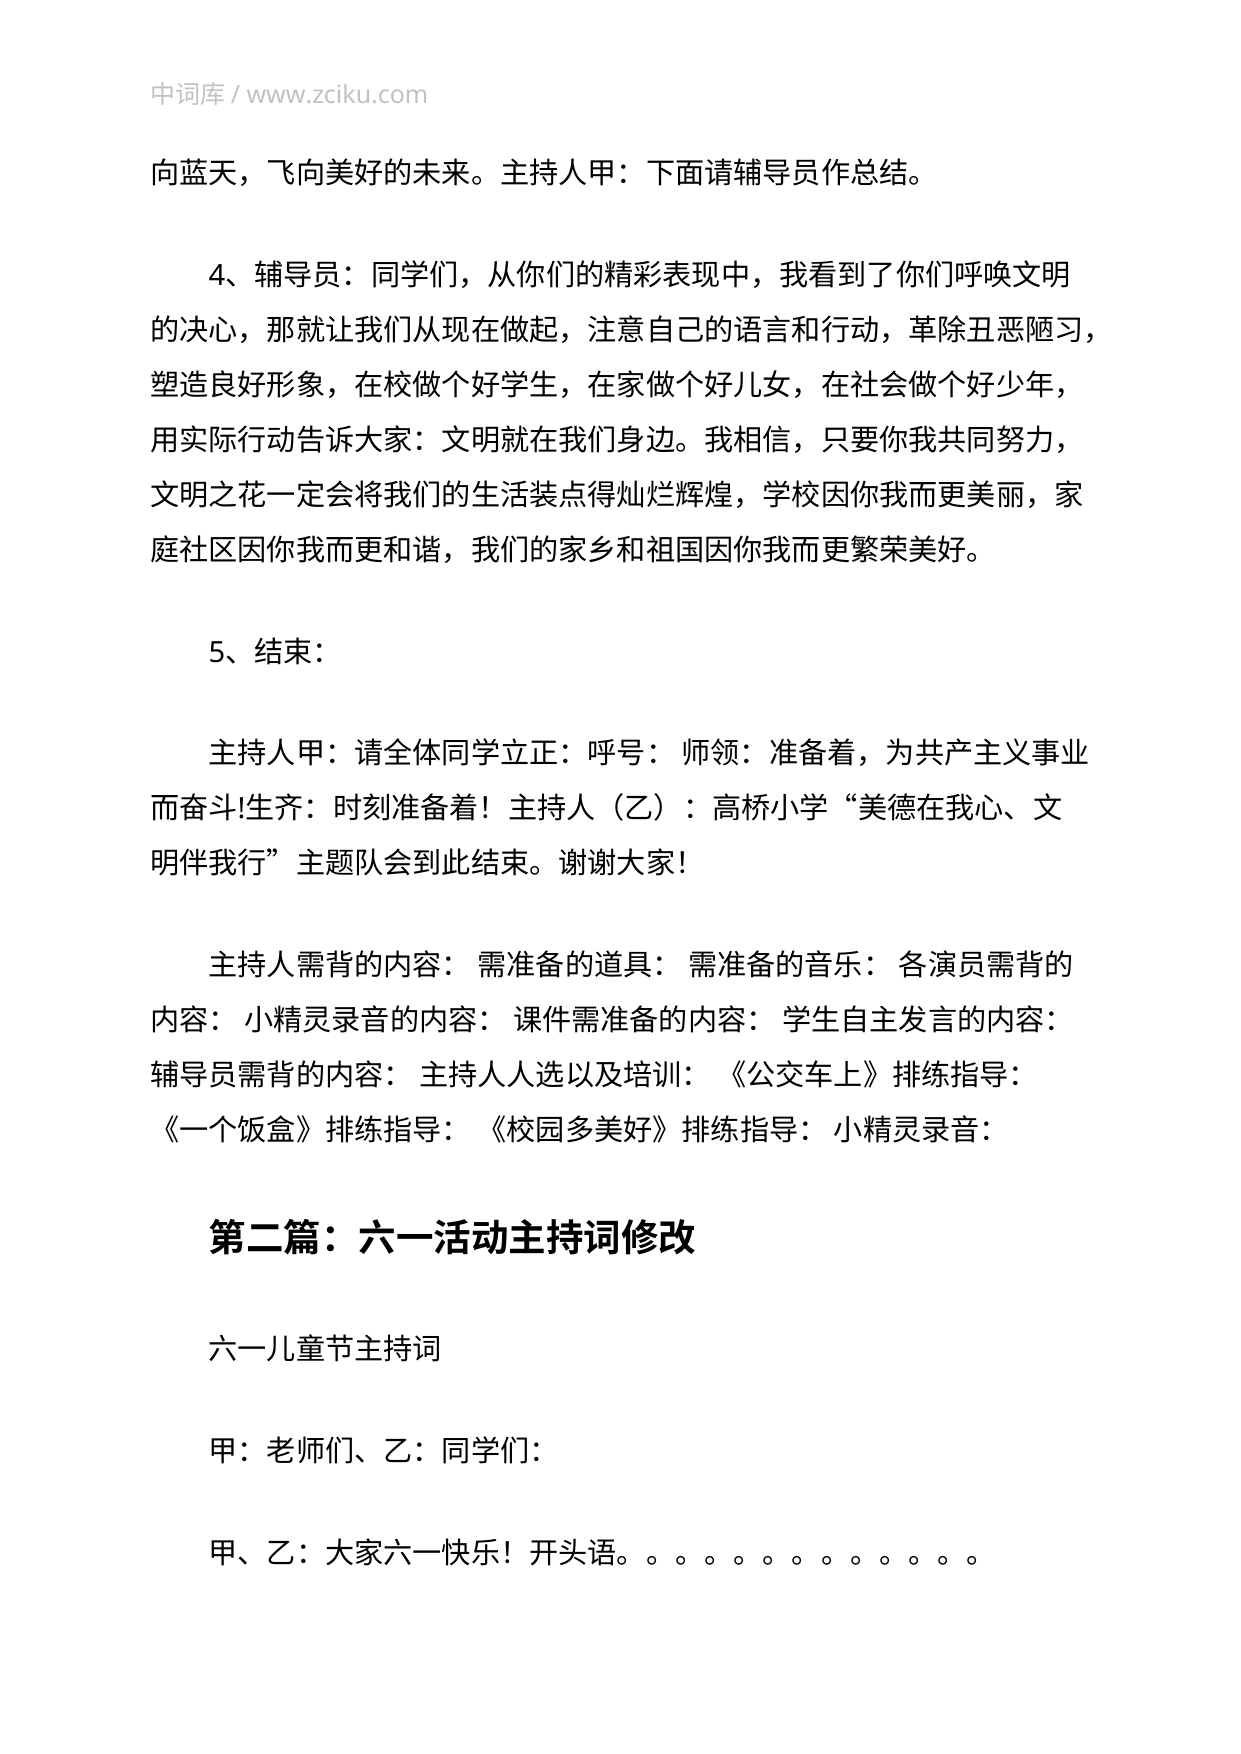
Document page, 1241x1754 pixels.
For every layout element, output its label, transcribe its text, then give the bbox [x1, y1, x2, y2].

text 甲、乙：大家六一快乐！开头语。。。。。。。。。。。。。 [150, 1529, 1090, 1571]
text 5、结束： [150, 628, 1090, 671]
text 六一儿童节主持词 [150, 1326, 1090, 1368]
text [150, 150, 1090, 192]
text 主持人需背的内容： 需准备的道具： 需准备的音乐： 各演员需背的内容： 小精灵录音的内容： 课件需准备的内容： 学生自主发言的内容： 辅导员需背的内容： 主持人人选以及培训： 《公交车上》排练指导： 《一个饭盒》排练指导： 《校园多美好》排练指导： 小精灵录音： [150, 942, 1090, 1149]
text 4、辅导员：同学们，从你们的精彩表现中，我看到了你们呼唤文明的决心，那就让我们从现在做起，注意自己的语言和行动，革除丑恶陋习，塑造良好形象，在校做个好学生，在家做个好儿女，在社会做个好少年，用实际行动告诉大家：文明就在我们身边。我相信，只要你我共同努力，文明之花一定会将我们的生活装点得灿烂辉煌，学校因你我而更美丽，家庭社区因你我而更和谐，我们的家乡和祖国因你我而更繁荣美好。 [150, 252, 1090, 569]
text 甲：老师们、乙：同学们： [150, 1427, 1090, 1470]
text 主持人甲：请全体同学立正：呼号： 师领：准备着，为共产主义事业而奋斗!生齐：时刻准备着！主持人（乙）：高桥小学“美德在我心、文明伴我行”主题队会到此结束。谢谢大家！ [150, 730, 1090, 882]
text 第二篇：六一活动主持词修改 [150, 1208, 1090, 1262]
